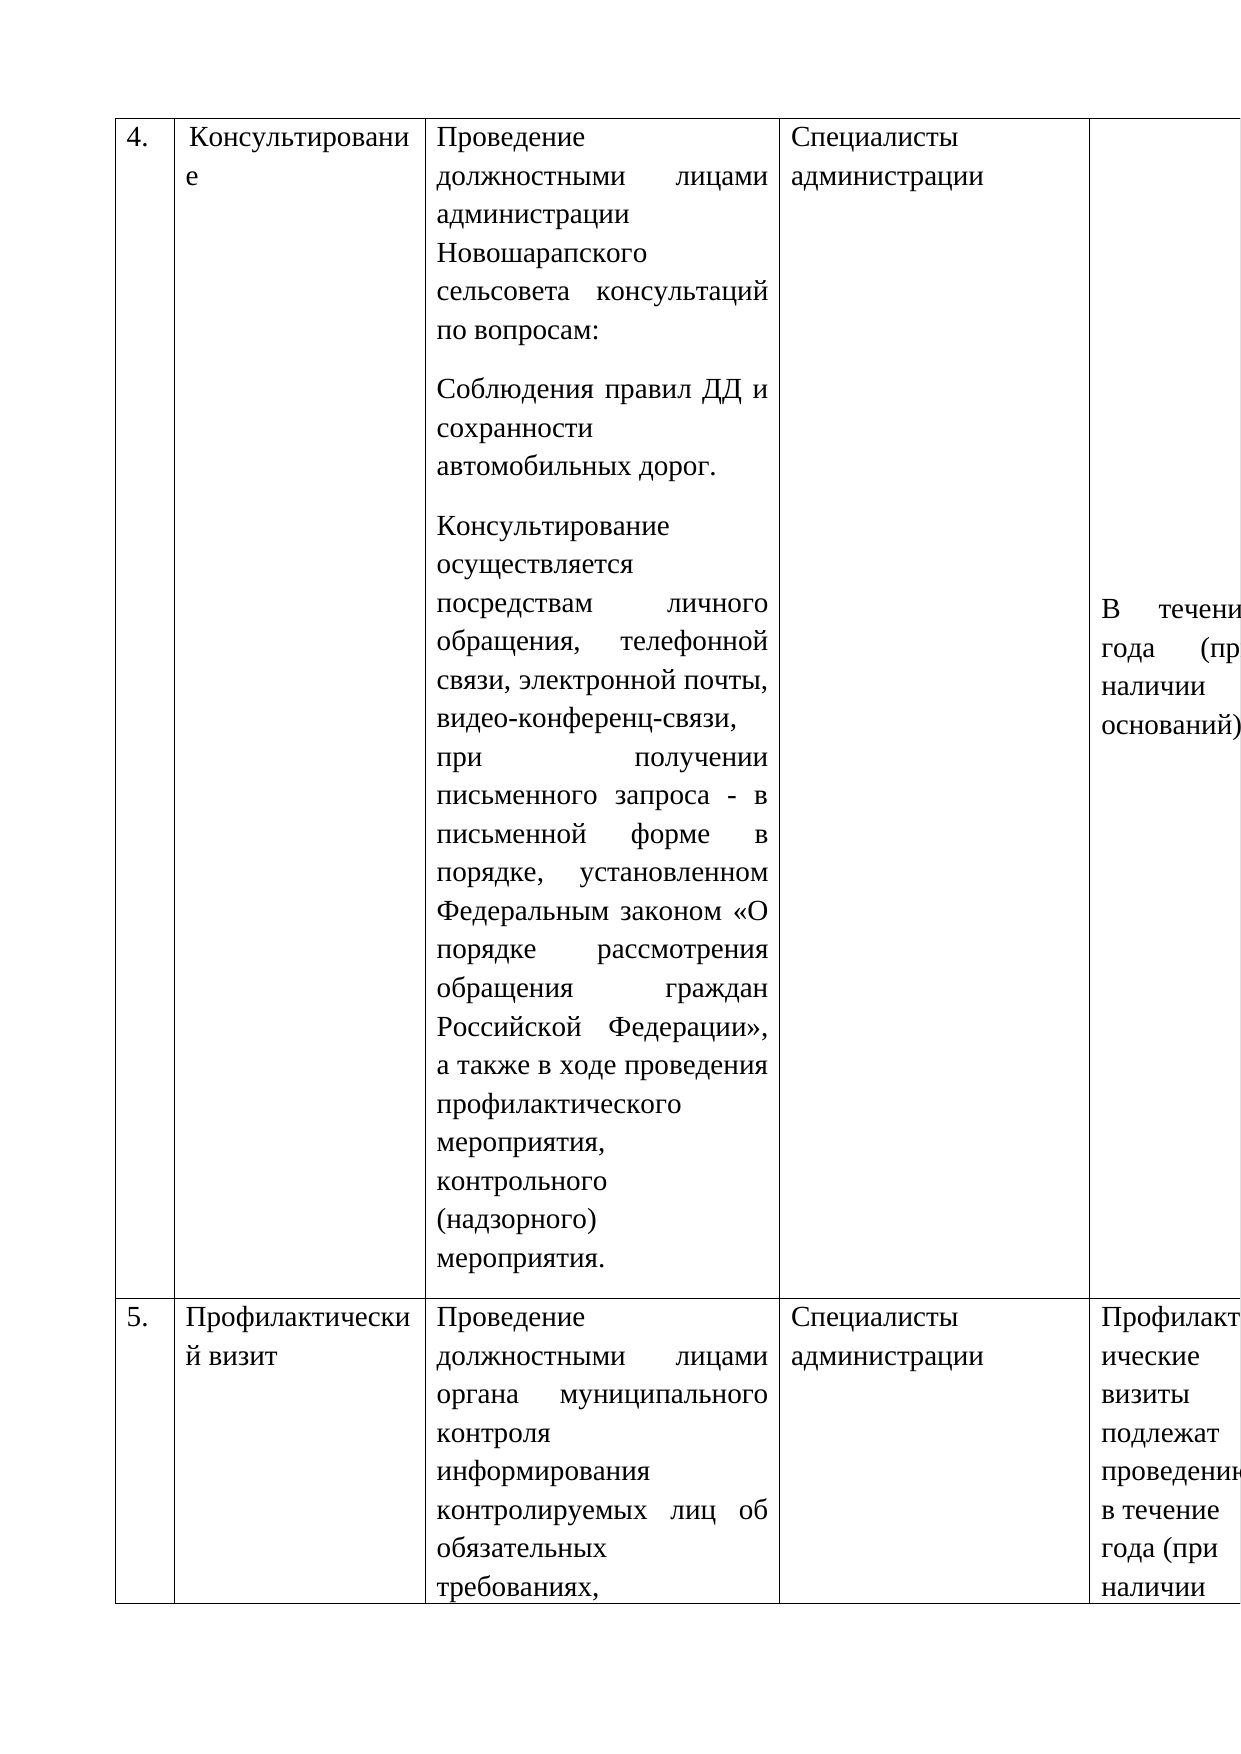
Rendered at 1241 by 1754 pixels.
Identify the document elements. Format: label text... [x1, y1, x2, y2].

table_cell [780, 119, 1089, 1298]
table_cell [1090, 1299, 1240, 1603]
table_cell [175, 1299, 425, 1603]
table_cell 5. [116, 1299, 174, 1603]
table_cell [780, 1299, 1089, 1603]
table_cell Консультирование [175, 119, 425, 1298]
table_cell Проведение должностными лицами администрации Новошарапского сельсовета консультаций по вопросам: Соблюдения правил ДД и сохранности автомобильных дорог. Консультирование осуществляется посредствам личного обращения, телефонной связи, электронной почты, видео-конференц-связи, при получении письменного запроса - в письменной форме в порядке, установленном Федеральным законом «О порядке рассмотрения обращения граждан Российской Федерации», а также в ходе проведения профилактического мероприятия, контрольного (надзорного) мероприятия. [426, 119, 779, 1298]
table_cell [1090, 119, 1240, 1298]
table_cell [426, 1299, 779, 1603]
table_cell 4. [116, 119, 174, 1298]
